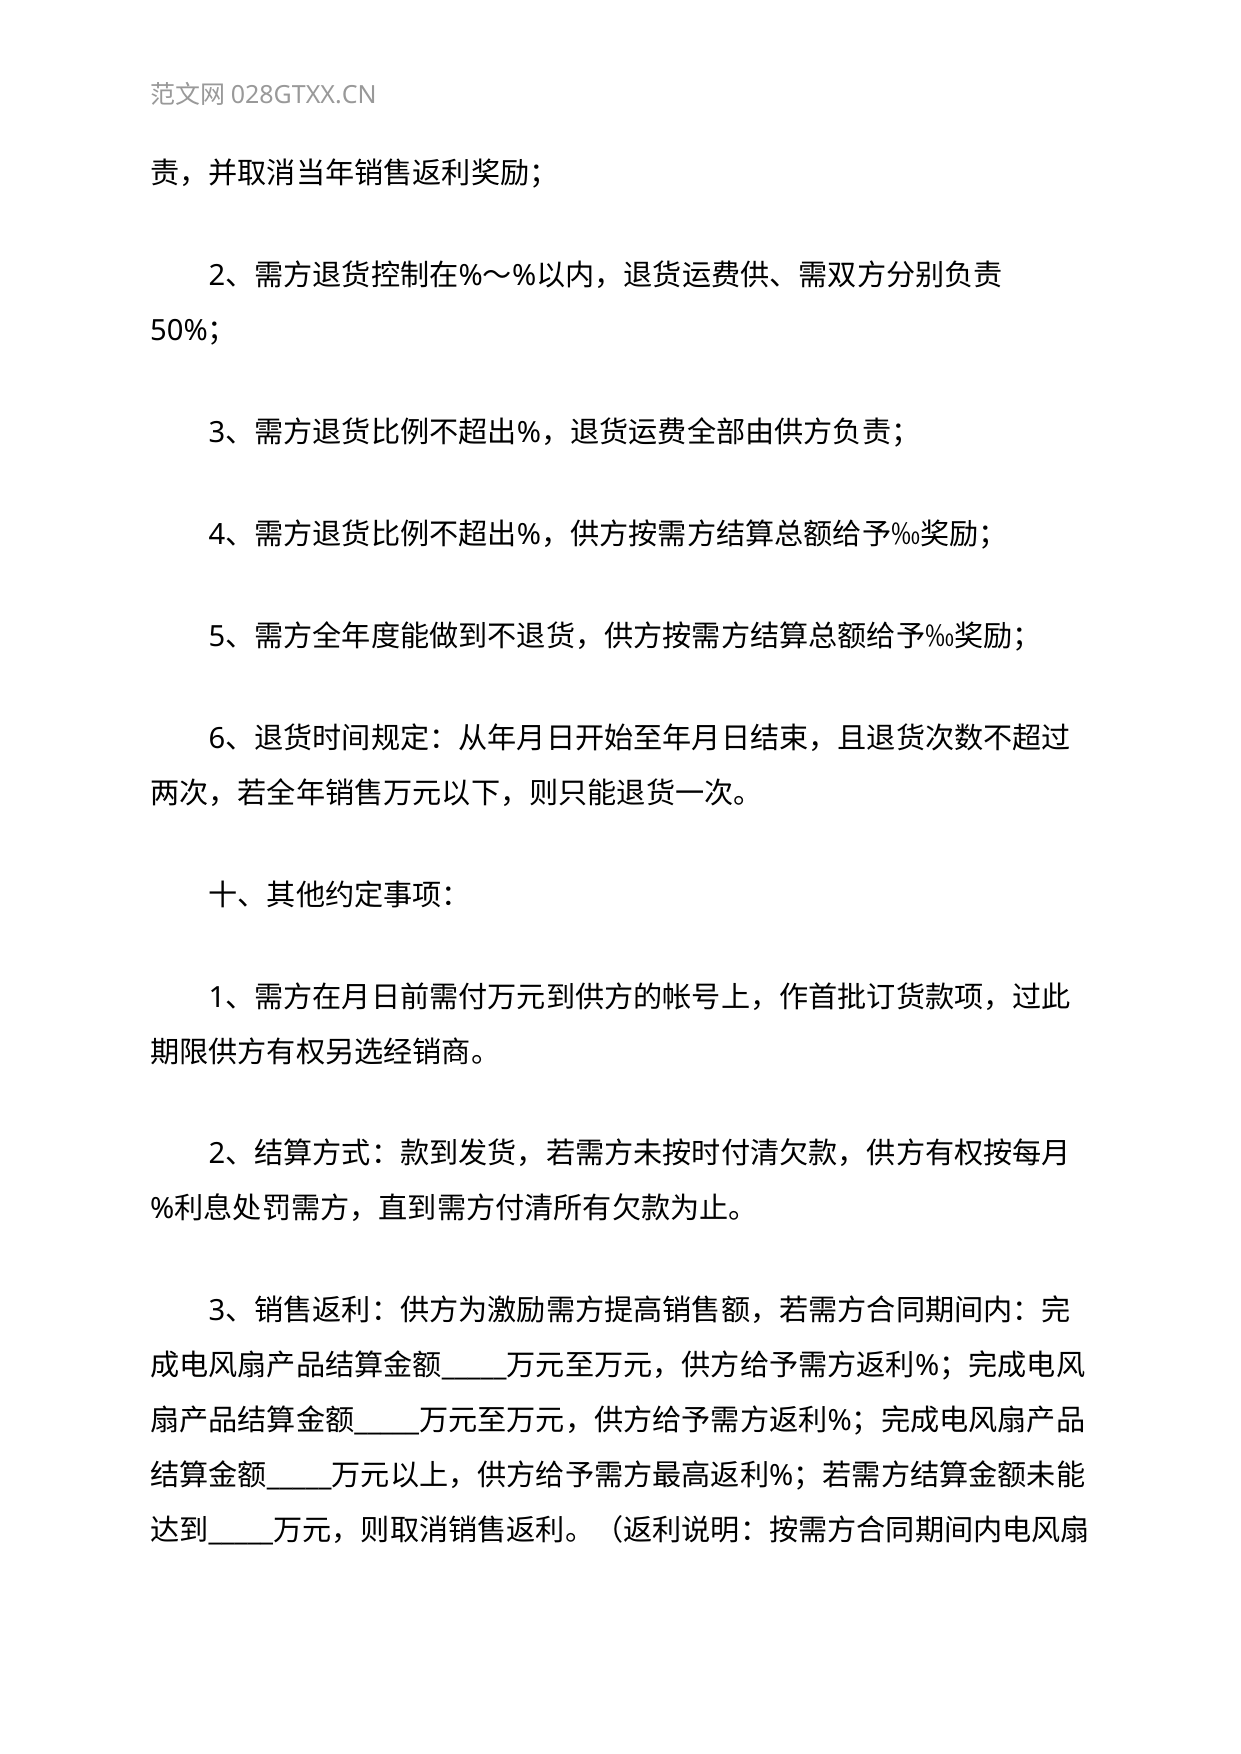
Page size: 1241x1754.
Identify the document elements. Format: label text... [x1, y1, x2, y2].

text 5、需方全年度能做到不退货，供方按需方结算总额给予‰奖励； [150, 613, 1090, 655]
text 十、其他约定事项： [150, 871, 1090, 914]
text 3、需方退货比例不超出%，退货运费全部由供方负责； [150, 409, 1090, 451]
text 2、结算方式：款到发货，若需方未按时付清欠款，供方有权按每月%利息处罚需方，直到需方付清所有欠款为止。 [150, 1130, 1090, 1227]
text 1、需方在月日前需付万元到供方的帐号上，作首批订货款项，过此期限供方有权另选经销商。 [150, 973, 1090, 1071]
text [150, 150, 1090, 192]
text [150, 1287, 1090, 1549]
text 4、需方退货比例不超出%，供方按需方结算总额给予‰奖励； [150, 511, 1090, 553]
text 6、退货时间规定：从年月日开始至年月日结束，且退货次数不超过两次，若全年销售万元以下，则只能退货一次。 [150, 715, 1090, 812]
text 2、需方退货控制在%～%以内，退货运费供、需双方分别负责50%； [150, 252, 1090, 349]
